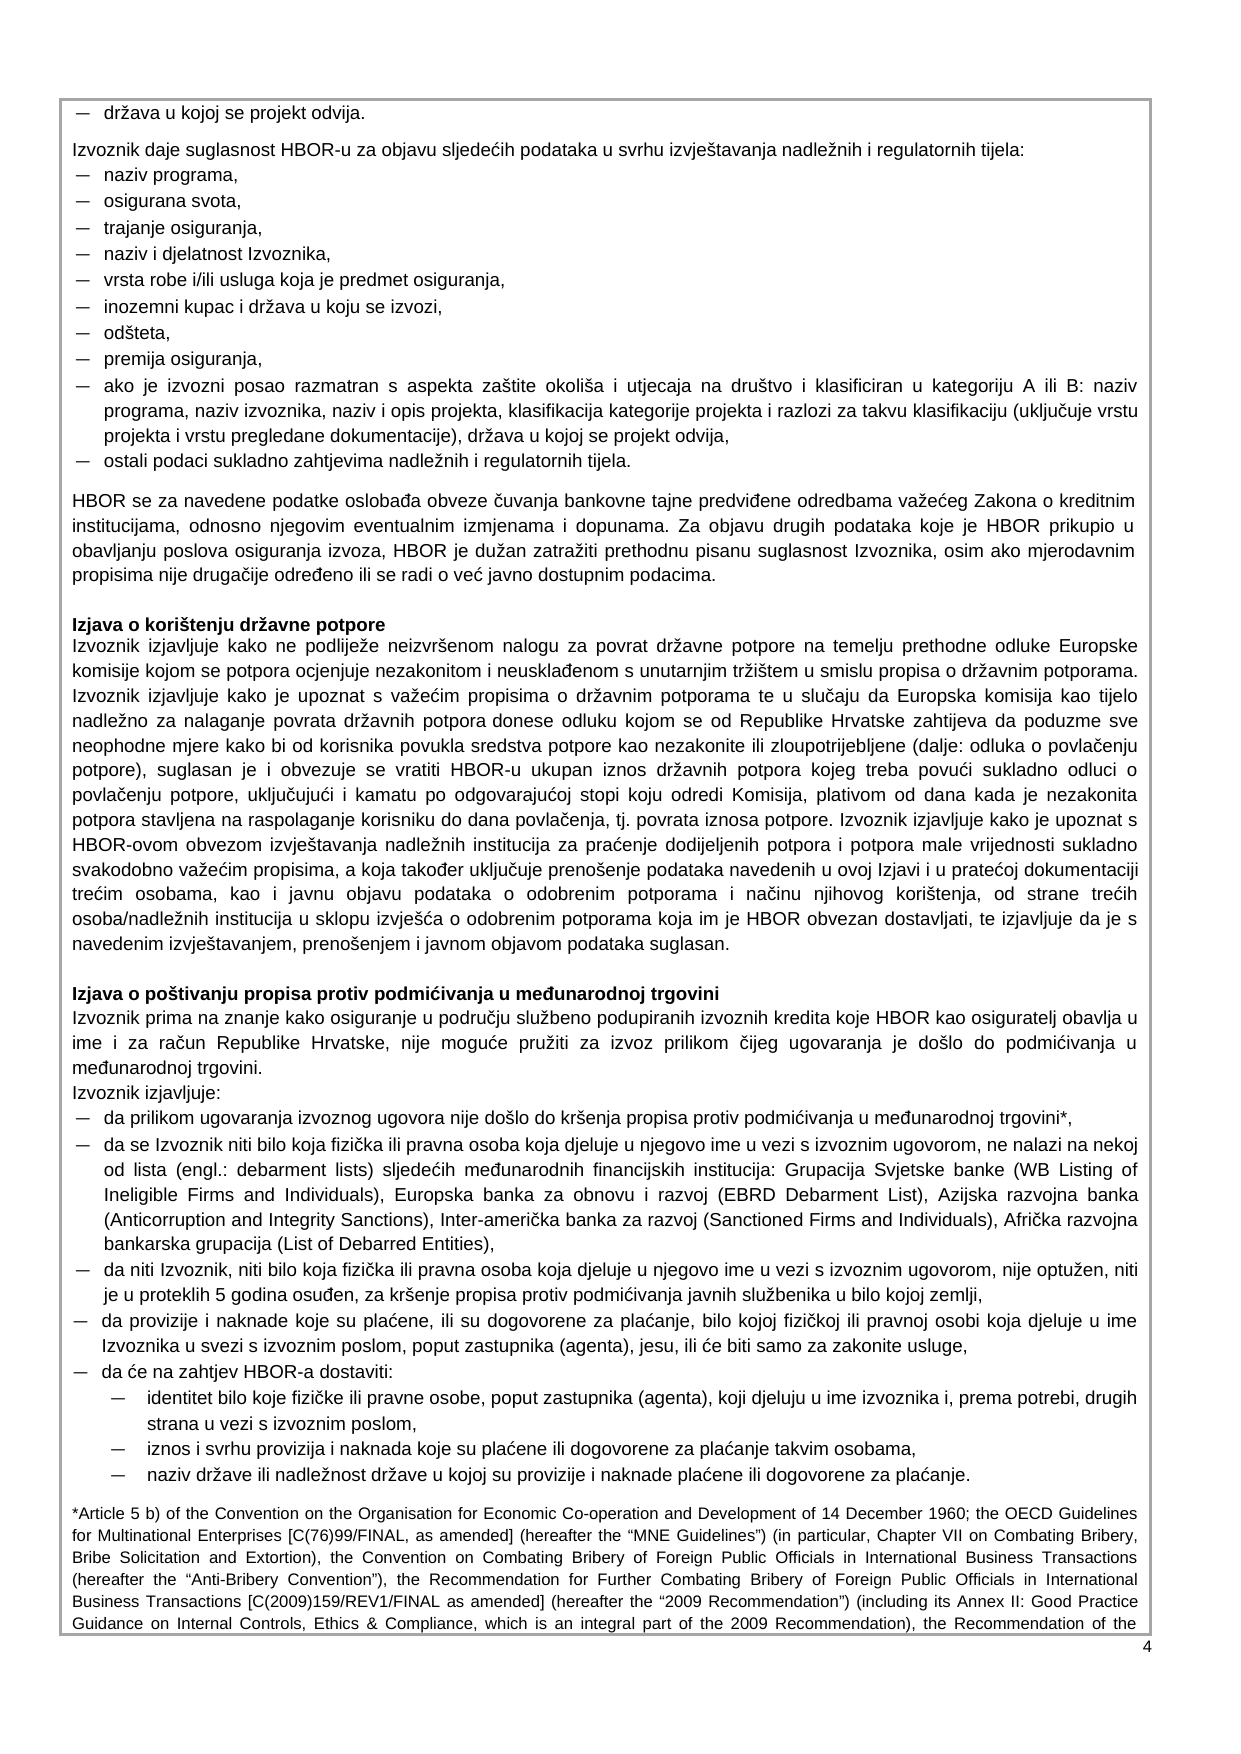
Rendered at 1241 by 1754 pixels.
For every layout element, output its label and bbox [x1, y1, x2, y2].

table_header [62, 101, 1149, 1633]
